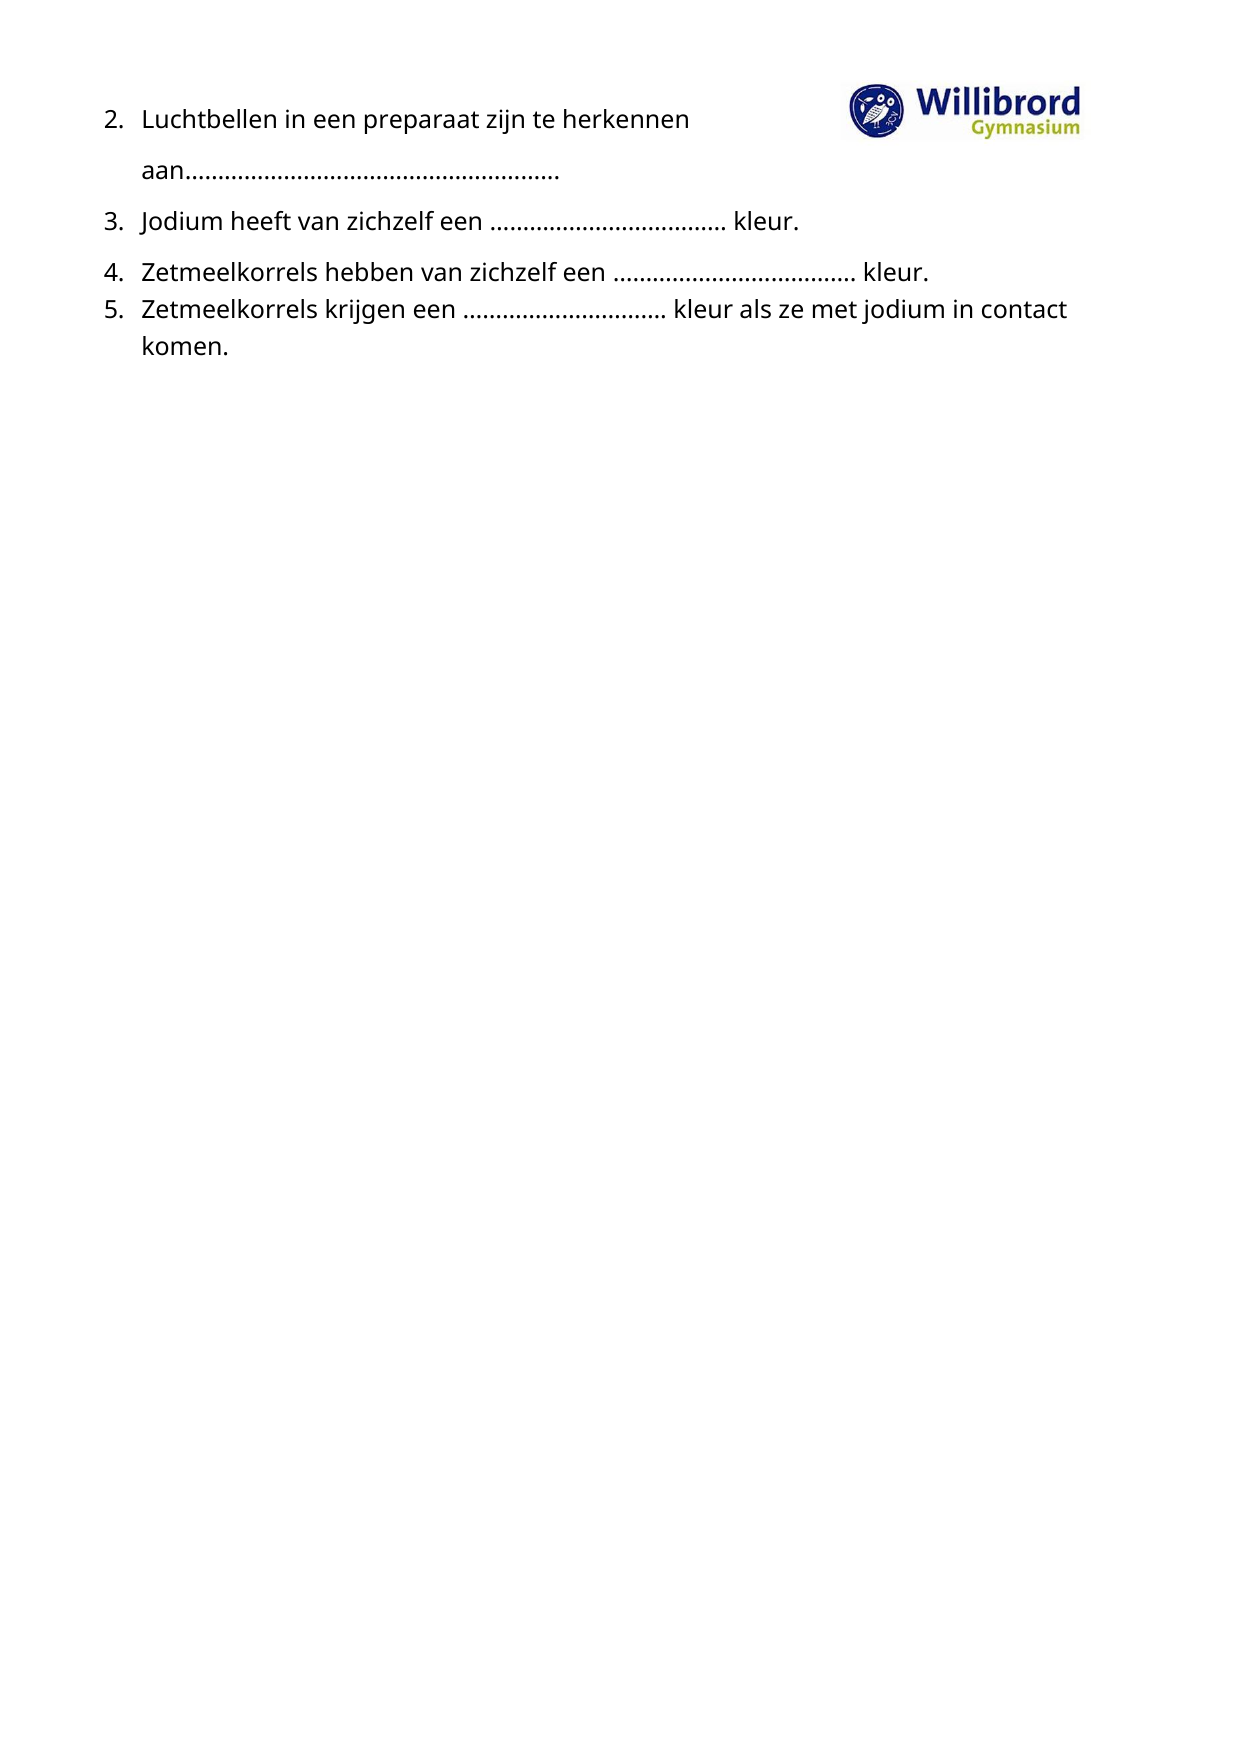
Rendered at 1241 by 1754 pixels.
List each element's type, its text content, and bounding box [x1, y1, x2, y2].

list Luchtbellen in een preparaat zijn te herkennen aan………………………………………………... [103, 102, 1122, 187]
picture [837, 75, 1112, 153]
list Zetmeelkorrels hebben van zichzelf een ………………………………. kleur. [103, 255, 1122, 289]
list Zetmeelkorrels krijgen een …………………………. kleur als ze met jodium in contact komen. [103, 292, 1122, 363]
list Jodium heeft van zichzelf een ……………………………… kleur. [103, 204, 1122, 238]
